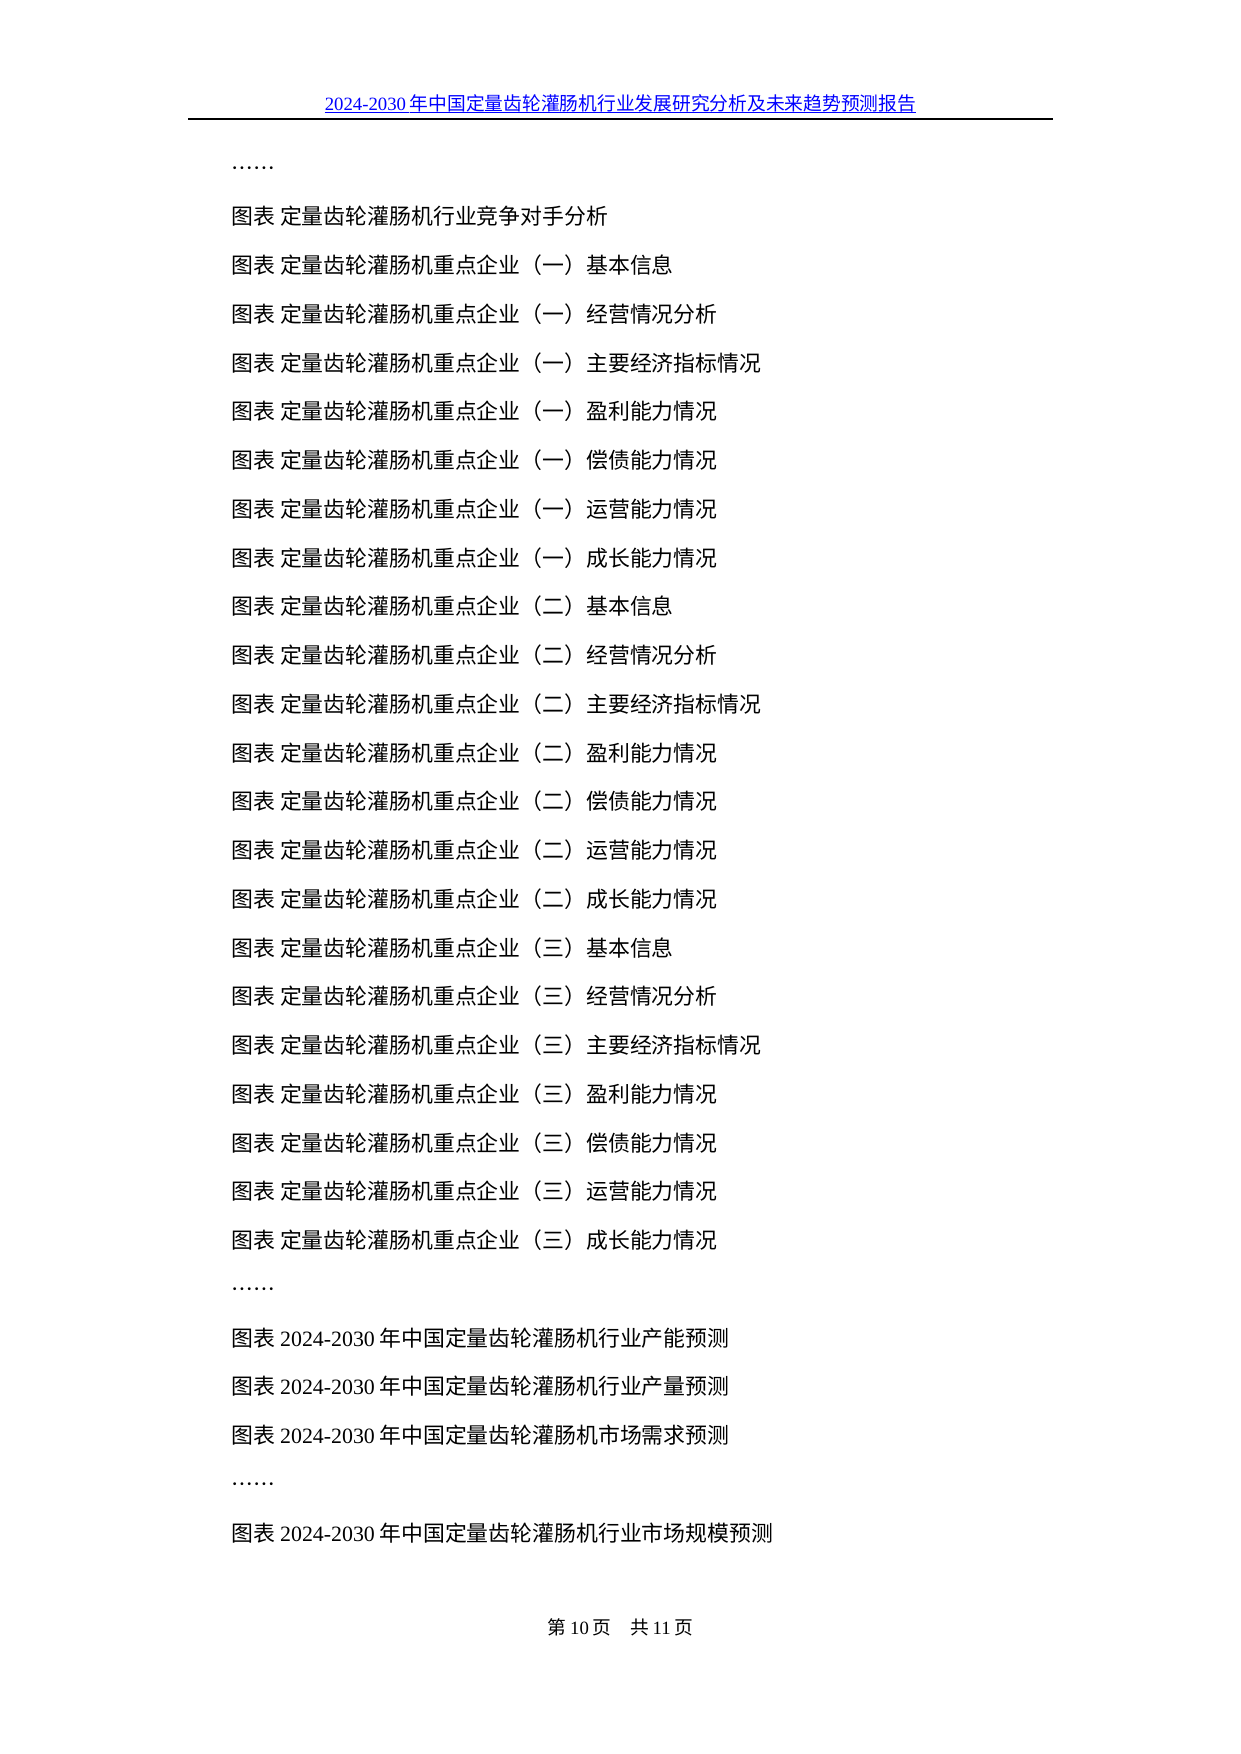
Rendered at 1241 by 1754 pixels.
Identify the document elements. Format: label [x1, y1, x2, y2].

text [187, 150, 1053, 1548]
